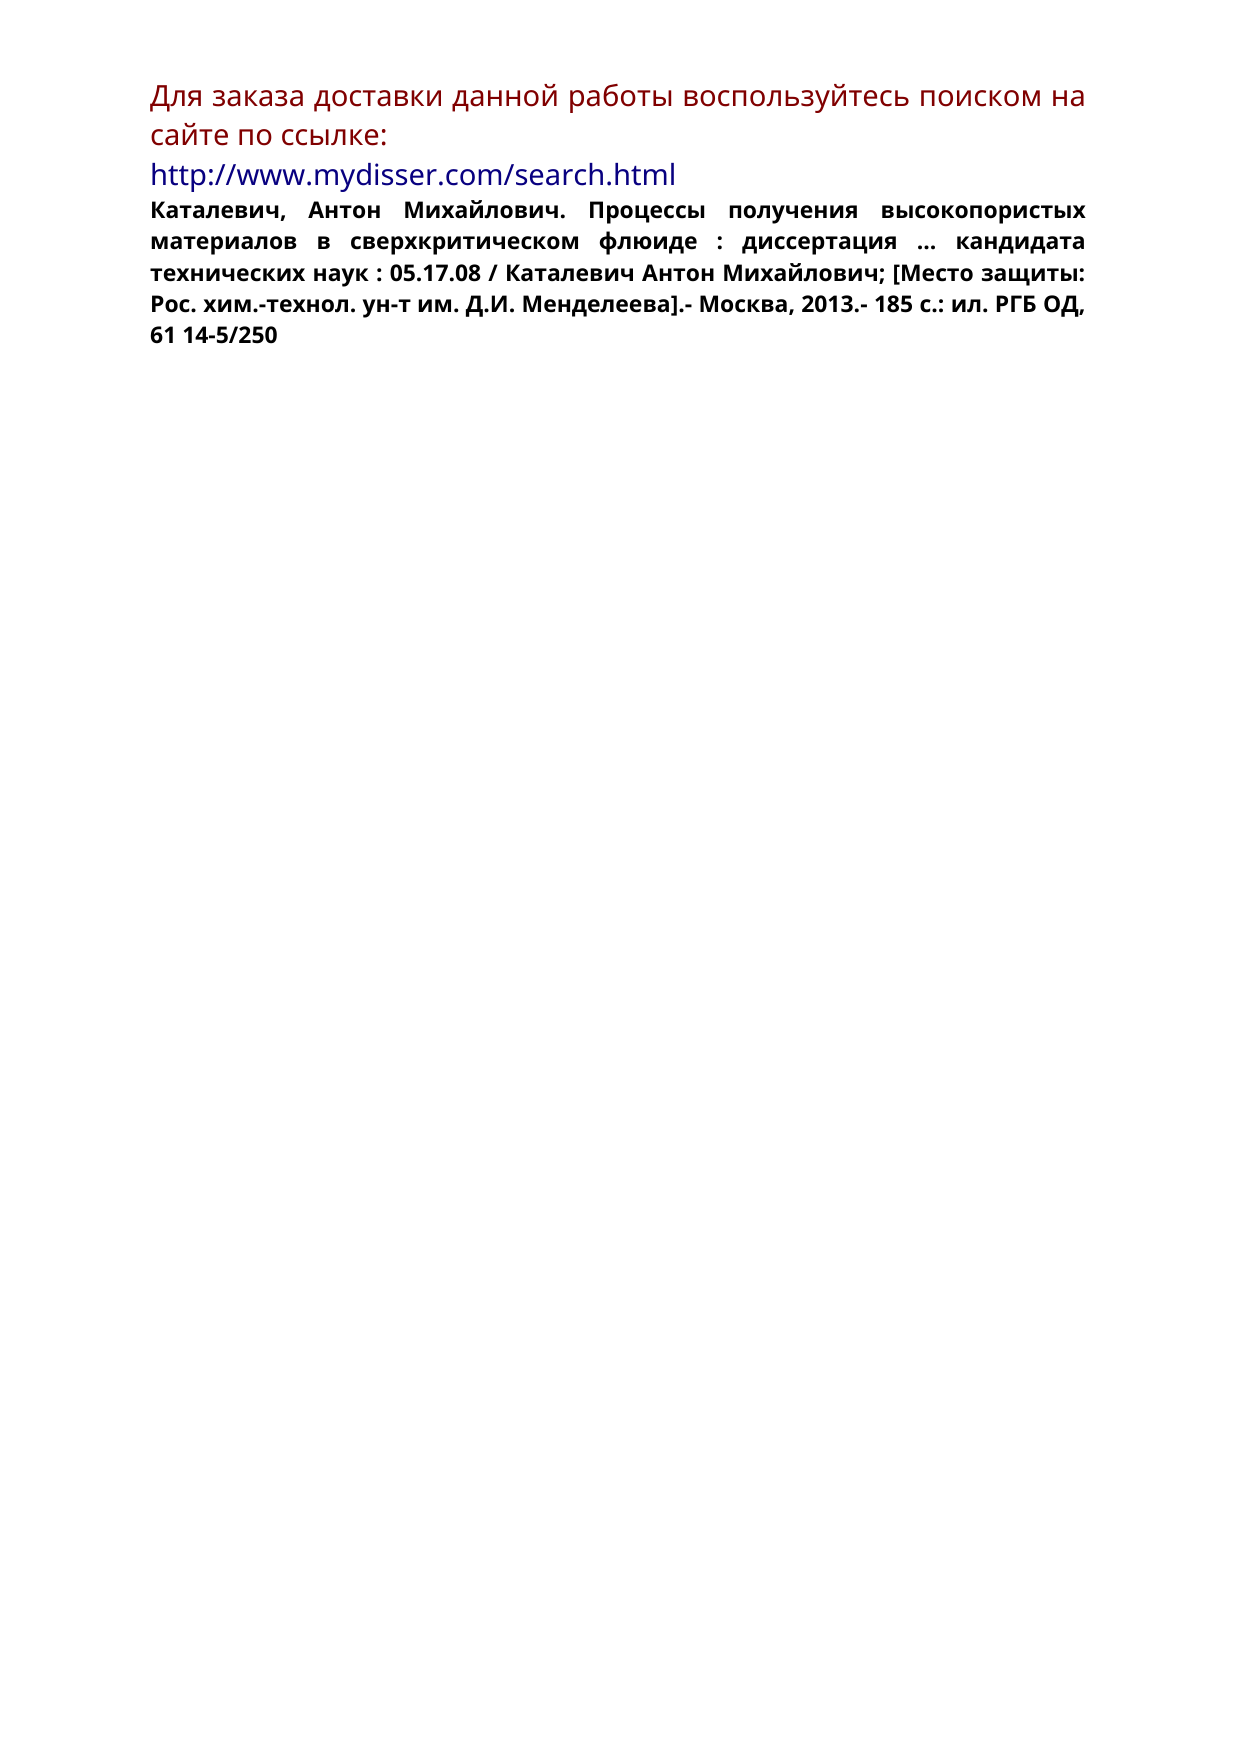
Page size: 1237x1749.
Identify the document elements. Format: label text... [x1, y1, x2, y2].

text Каталевич, Антон Михайлович. Процессы получения высокопористых материалов в сверхкритическом флюиде : диссертация ... кандидата технических наук : 05.17.08 / Каталевич Антон Михайлович; [Место защиты: Рос. хим.-технол. ун-т им. Д.И. Менделеева].- Москва, 2013.- 185 с.: ил. РГБ ОД, 61 14-5/250 [150, 194, 1086, 350]
